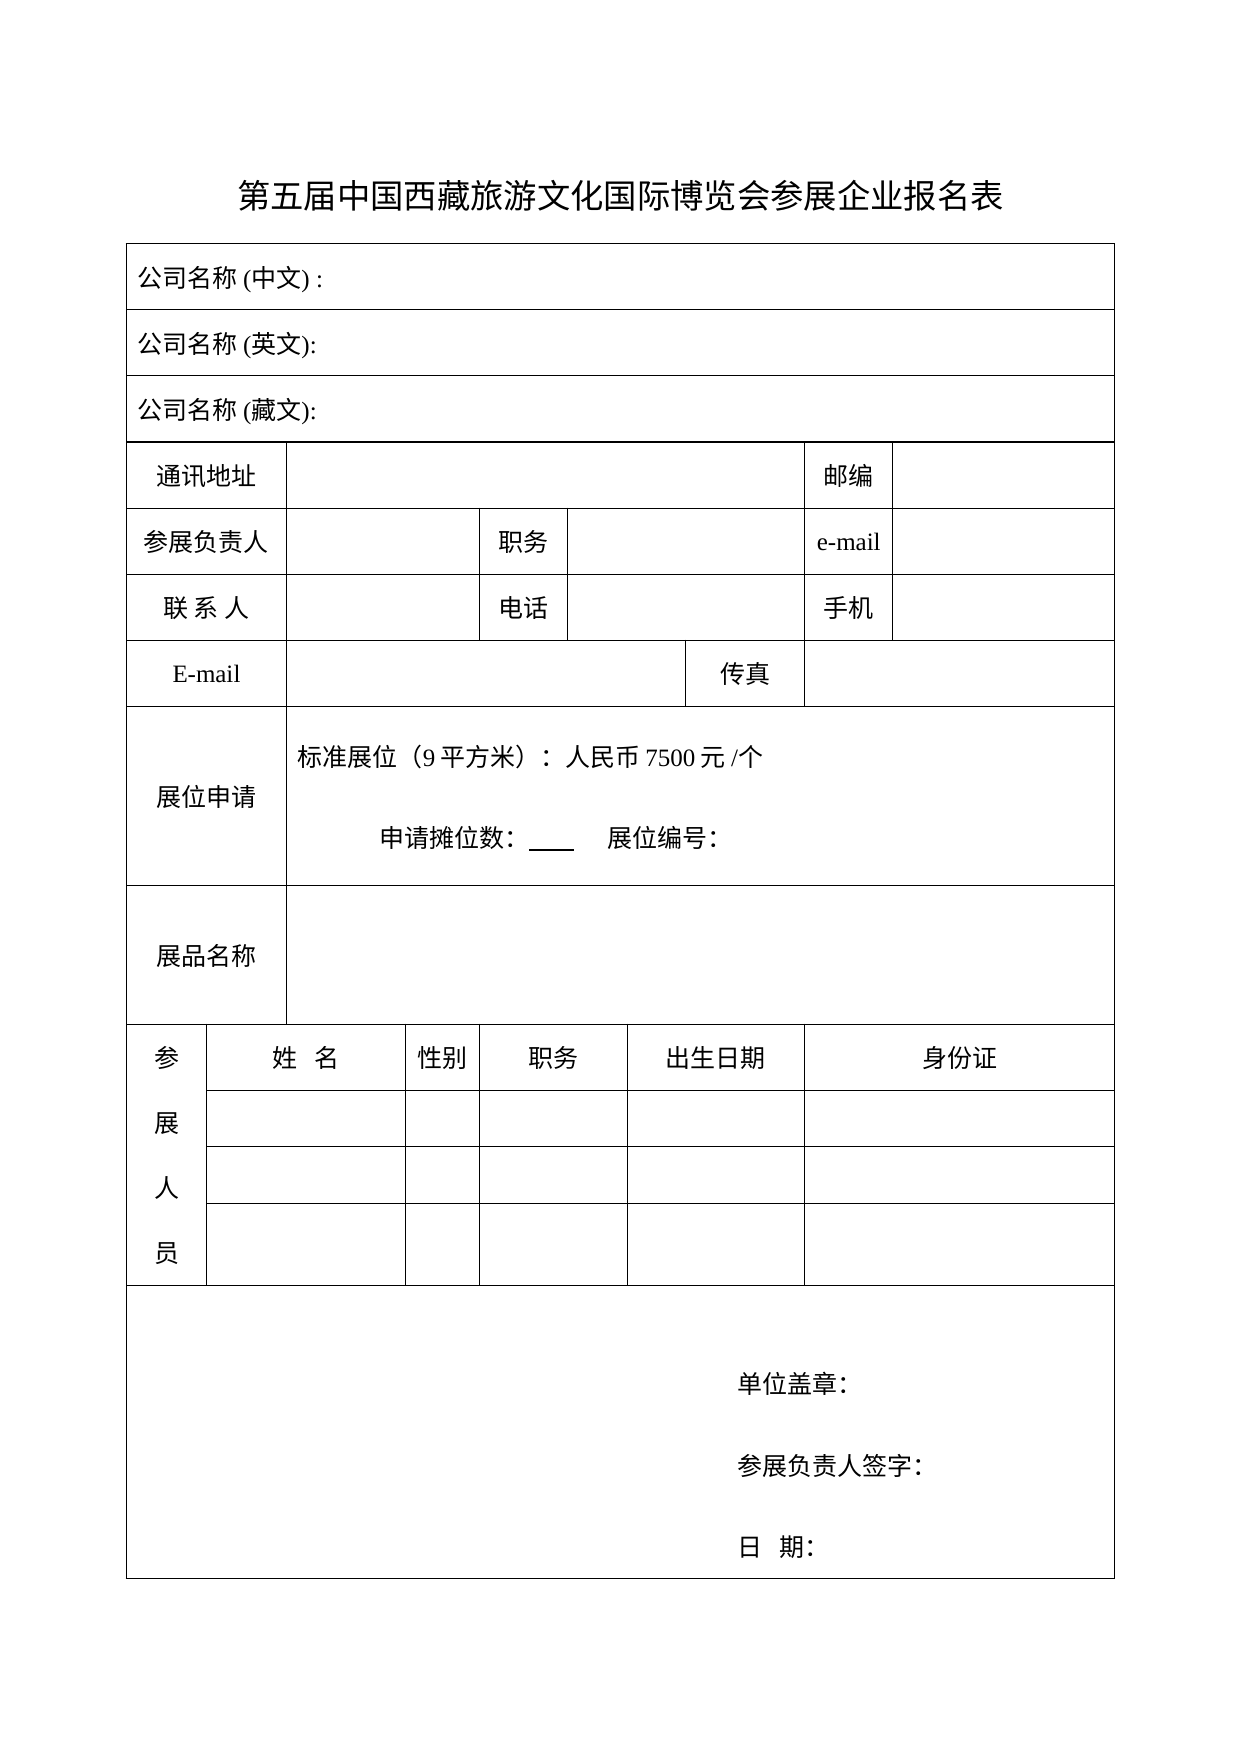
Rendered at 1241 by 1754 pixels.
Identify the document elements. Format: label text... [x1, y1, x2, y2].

table_cell 参 展 人 员 [127, 1025, 206, 1284]
table_cell 职务 [480, 509, 567, 573]
table_cell [287, 443, 804, 507]
table_cell 出生日期 [628, 1025, 804, 1089]
table_cell [480, 1147, 627, 1203]
table_cell 电话 [480, 575, 567, 639]
table_cell [568, 575, 804, 639]
table_cell [207, 1091, 405, 1146]
table_cell [287, 509, 479, 573]
table_cell [893, 509, 1114, 573]
table_header 公司名称 (中文) : [127, 244, 1114, 309]
table_cell [287, 886, 1114, 1023]
table_cell 公司名称 (英文): [127, 310, 1114, 375]
table_cell 性别 [406, 1025, 479, 1089]
table_cell [287, 641, 685, 706]
text 第五届中国西藏旅游文化国际博览会参展企业报名表 [187, 162, 1053, 227]
table_cell 公司名称 (藏文): [127, 376, 1114, 441]
table_cell 通讯地址 [127, 443, 286, 507]
table_cell E-mail [127, 641, 286, 706]
table_cell [207, 1204, 405, 1284]
table_cell [628, 1147, 804, 1203]
table_cell 参展负责人 [127, 509, 286, 573]
table_cell 展位申请 [127, 707, 286, 885]
table_cell 标准展位（9平方米）：人民币7500元 /个 申请摊位数： 展位编号： [287, 707, 1114, 885]
table_cell [805, 1091, 1114, 1146]
table_cell [805, 1147, 1114, 1203]
table_cell 身份证 [805, 1025, 1114, 1089]
table_cell 展品名称 [127, 886, 286, 1023]
table_cell [480, 1091, 627, 1146]
table_cell 邮编 [805, 443, 892, 507]
table_cell e-mail [805, 509, 892, 573]
table_cell 单位盖章： 参展负责人签字： 日 期： [127, 1286, 1114, 1578]
table_cell [480, 1204, 627, 1284]
table_cell 联 系 人 [127, 575, 286, 639]
table_cell [628, 1204, 804, 1284]
table_cell 姓 名 [207, 1025, 405, 1089]
table_cell 手机 [805, 575, 892, 639]
table_cell [568, 509, 804, 573]
table_cell 职务 [480, 1025, 627, 1089]
table_cell [287, 575, 479, 639]
table_cell 传真 [686, 641, 804, 706]
table_cell [893, 575, 1114, 639]
table_cell [207, 1147, 405, 1203]
table_cell [628, 1091, 804, 1146]
table_cell [406, 1091, 479, 1146]
table_cell [805, 641, 1114, 706]
table_cell [893, 443, 1114, 507]
table_cell [406, 1204, 479, 1284]
table_cell [406, 1147, 479, 1203]
table_cell [805, 1204, 1114, 1284]
